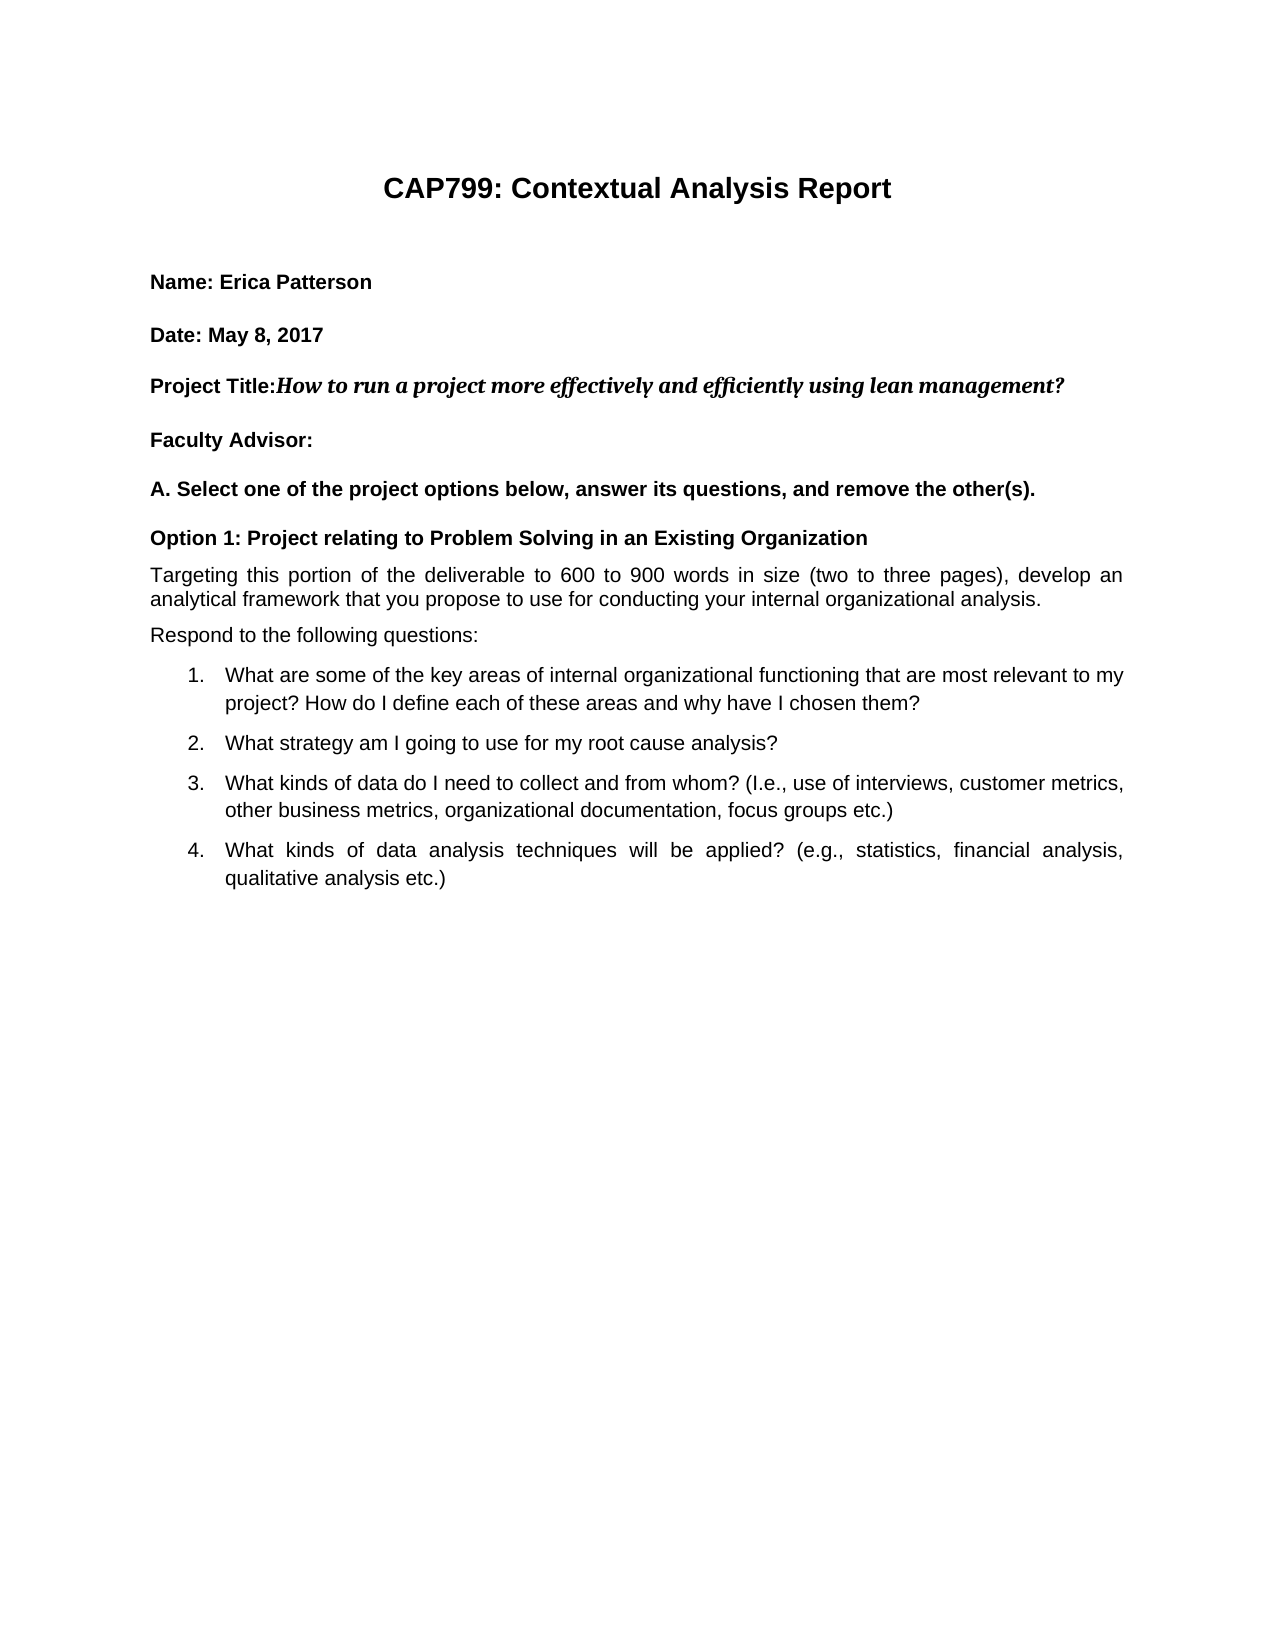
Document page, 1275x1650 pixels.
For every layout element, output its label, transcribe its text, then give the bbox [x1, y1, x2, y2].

text Date: May 8, 2017 [150, 323, 1125, 347]
text Option 1: Project relating to Problem Solving in an Existing Organization [150, 526, 1125, 550]
list What kinds of data analysis techniques will be applied? (e.g., statistics, financial analysis, qualitative analysis etc.) [187, 838, 1125, 889]
text CAP799: Contextual Analysis Report [150, 171, 1125, 204]
text Project Title:How to run a project more effectively and efficiently using lean management? [150, 373, 1125, 399]
text Name: Erica Patterson [150, 270, 1125, 294]
list What are some of the key areas of internal organizational functioning that are most relevant to my project? How do I define each of these areas and why have I chosen them? [187, 663, 1125, 714]
text Targeting this portion of the deliverable to 600 to 900 words in size (two to three pages), develop an analytical framework that you propose to use for conducting your internal organizational analysis. [150, 563, 1125, 611]
list What strategy am I going to use for my root cause analysis? [187, 731, 1125, 754]
list What kinds of data do I need to collect and from whom? (I.e., use of interviews, customer metrics, other business metrics, organizational documentation, focus groups etc.) [187, 771, 1125, 822]
text Respond to the following questions: [150, 623, 1125, 647]
text Faculty Advisor: [150, 428, 1125, 452]
text A. Select one of the project options below, answer its questions, and remove the other(s). [150, 477, 1125, 501]
